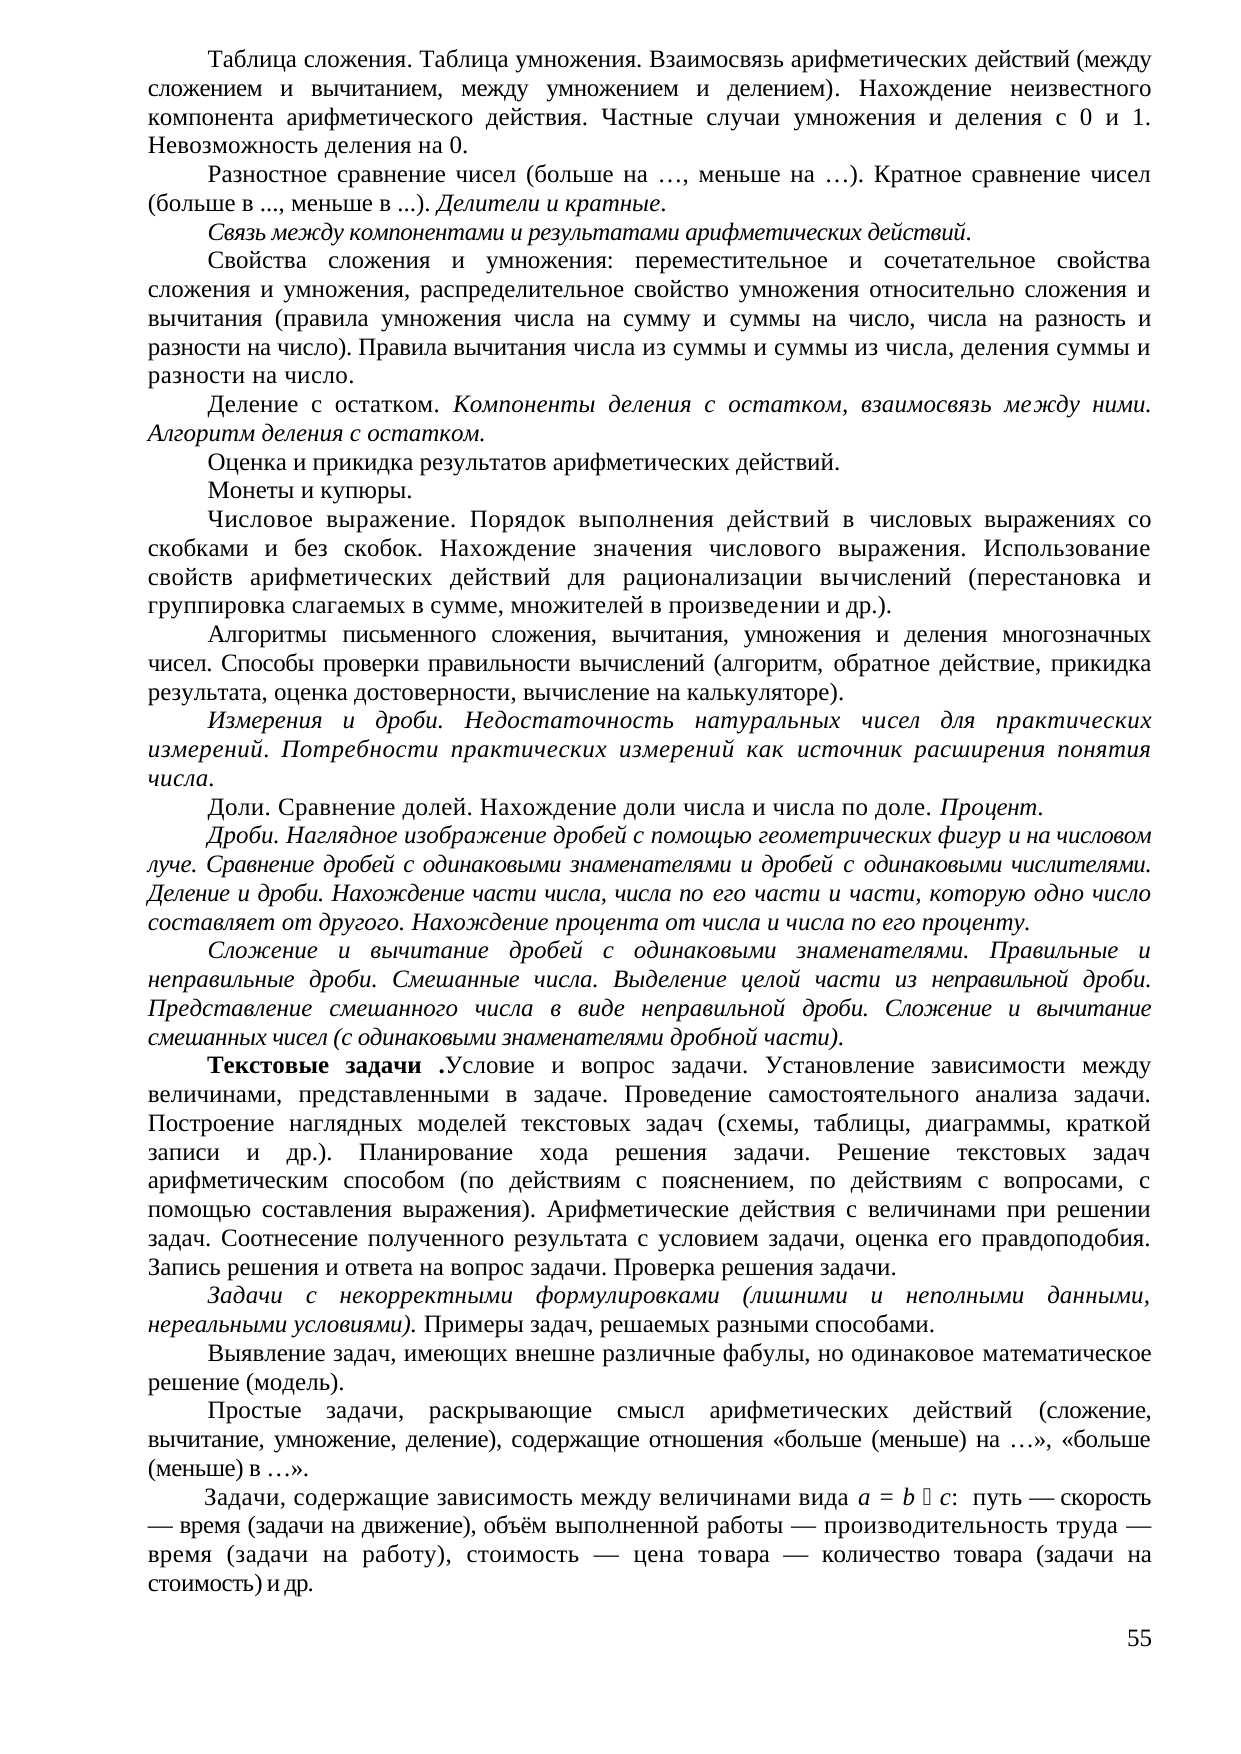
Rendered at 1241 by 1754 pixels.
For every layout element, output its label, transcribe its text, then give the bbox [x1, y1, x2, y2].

text Деление с остатком. Компоненты деления с остатком, взаимосвязь между ними. Алгоритм деления с остатком. [148, 389, 1152, 447]
text Числовое выражение. Порядок выполнения действий в числовых выражениях со скобками и без скобок. Нахождение значения числового выражения. Использование свойств арифметических действий для рационализации вычислений (перестановка и группировка слагаемых в сумме, множителей в произведении и др.). [148, 504, 1152, 619]
text Дроби. Наглядное изображение дробей с помощью геометрических фигур и на числовом луче. Сравнение дробей с одинаковыми знаменателями и дробей с одинаковыми числителями. Деление и дроби. Нахождение части числа, числа по его части и части, которую одно число составляет от другого. Нахождение процента от числа и числа по его проценту. [148, 821, 1152, 936]
text Монеты и купюры. [148, 476, 1152, 504]
text Свойства сложения и умножения: переместительное и сочетательное свойства сложения и умножения, распределительное свойство умножения относительно сложения и вычитания (правила умножения числа на сумму и суммы на число, числа на разность и разности на число). Правила вычитания числа из суммы и суммы из числа, деления суммы и разности на число. [148, 246, 1152, 389]
text Измерения и дроби. Недостаточность натуральных чисел для практических измерений. Потребности практических измерений как источник расширения понятия числа. [148, 706, 1152, 792]
text Связь между компонентами и результатами арифметических действий. [148, 217, 1152, 246]
text Задачи, содержащие зависимость между величинами вида a = b c: путь — скорость — время (задачи на движение), объём выполненной работы — производительность труда — время (задачи на работу), стоимость — цена товара — количество товара (задачи на стоимость) и др. [148, 1482, 1152, 1597]
text Сложение и вычитание дробей с одинаковыми знаменателями. Правильные и неправильные дроби. Смешанные числа. Выделение целой части из неправильной дроби. Представление смешанного числа в виде неправильной дроби. Сложение и вычитание смешанных чисел (с одинаковыми знаменателями дробной части). [148, 936, 1152, 1051]
text Разностное сравнение чисел (больше на …, меньше на …). Кратное сравнение чисел (больше в ..., меньше в ...). Делители и кратные. [148, 159, 1152, 217]
text Алгоритмы письменного сложения, вычитания, умножения и деления многозначных чисел. Способы проверки правильности вычислений (алгоритм, обратное действие, прикидка результата, оценка достоверности, вычисление на калькуляторе). [148, 619, 1152, 706]
text Текстовые задачи .Условие и вопрос задачи. Установление зависимости между величинами, представленными в задаче. Проведение самостоятельного анализа задачи. Построение наглядных моделей текстовых задач (схемы, таблицы, диаграммы, краткой записи и др.). Планирование хода решения задачи. Решение текстовых задач арифметическим способом (по действиям с пояснением, по действиям с вопросами, с помощью составления выражения). Арифметические действия с величинами при решении задач. Соотнесение полученного результата с условием задачи, оценка его правдоподобия. Запись решения и ответа на вопрос задачи. Проверка решения задачи. [148, 1051, 1152, 1281]
text Доли. Сравнение долей. Нахождение доли числа и числа по доле. Процент. [148, 792, 1152, 821]
text Выявление задач, имеющих внешне различные фабулы, но одинаковое математическое решение (модель). [148, 1338, 1152, 1396]
text Задачи с некорректными формулировками (лишними и неполными данными, нереальными условиями). Примеры задач, решаемых разными способами. [148, 1281, 1152, 1338]
text Таблица сложения. Таблица умножения. Взаимосвязь арифметических действий (между сложением и вычитанием, между умножением и делением). Нахождение неизвестного компонента арифметического действия. Частные случаи умножения и деления с 0 и 1. Невозможность деления на 0. [148, 44, 1152, 159]
text Оценка и прикидка результатов арифметических действий. [148, 447, 1152, 476]
text Простые задачи, раскрывающие смысл арифметических действий (сложение, вычитание, умножение, деление), содержащие отношения «больше (меньше) на …», «больше (меньше) в …». [148, 1396, 1152, 1482]
